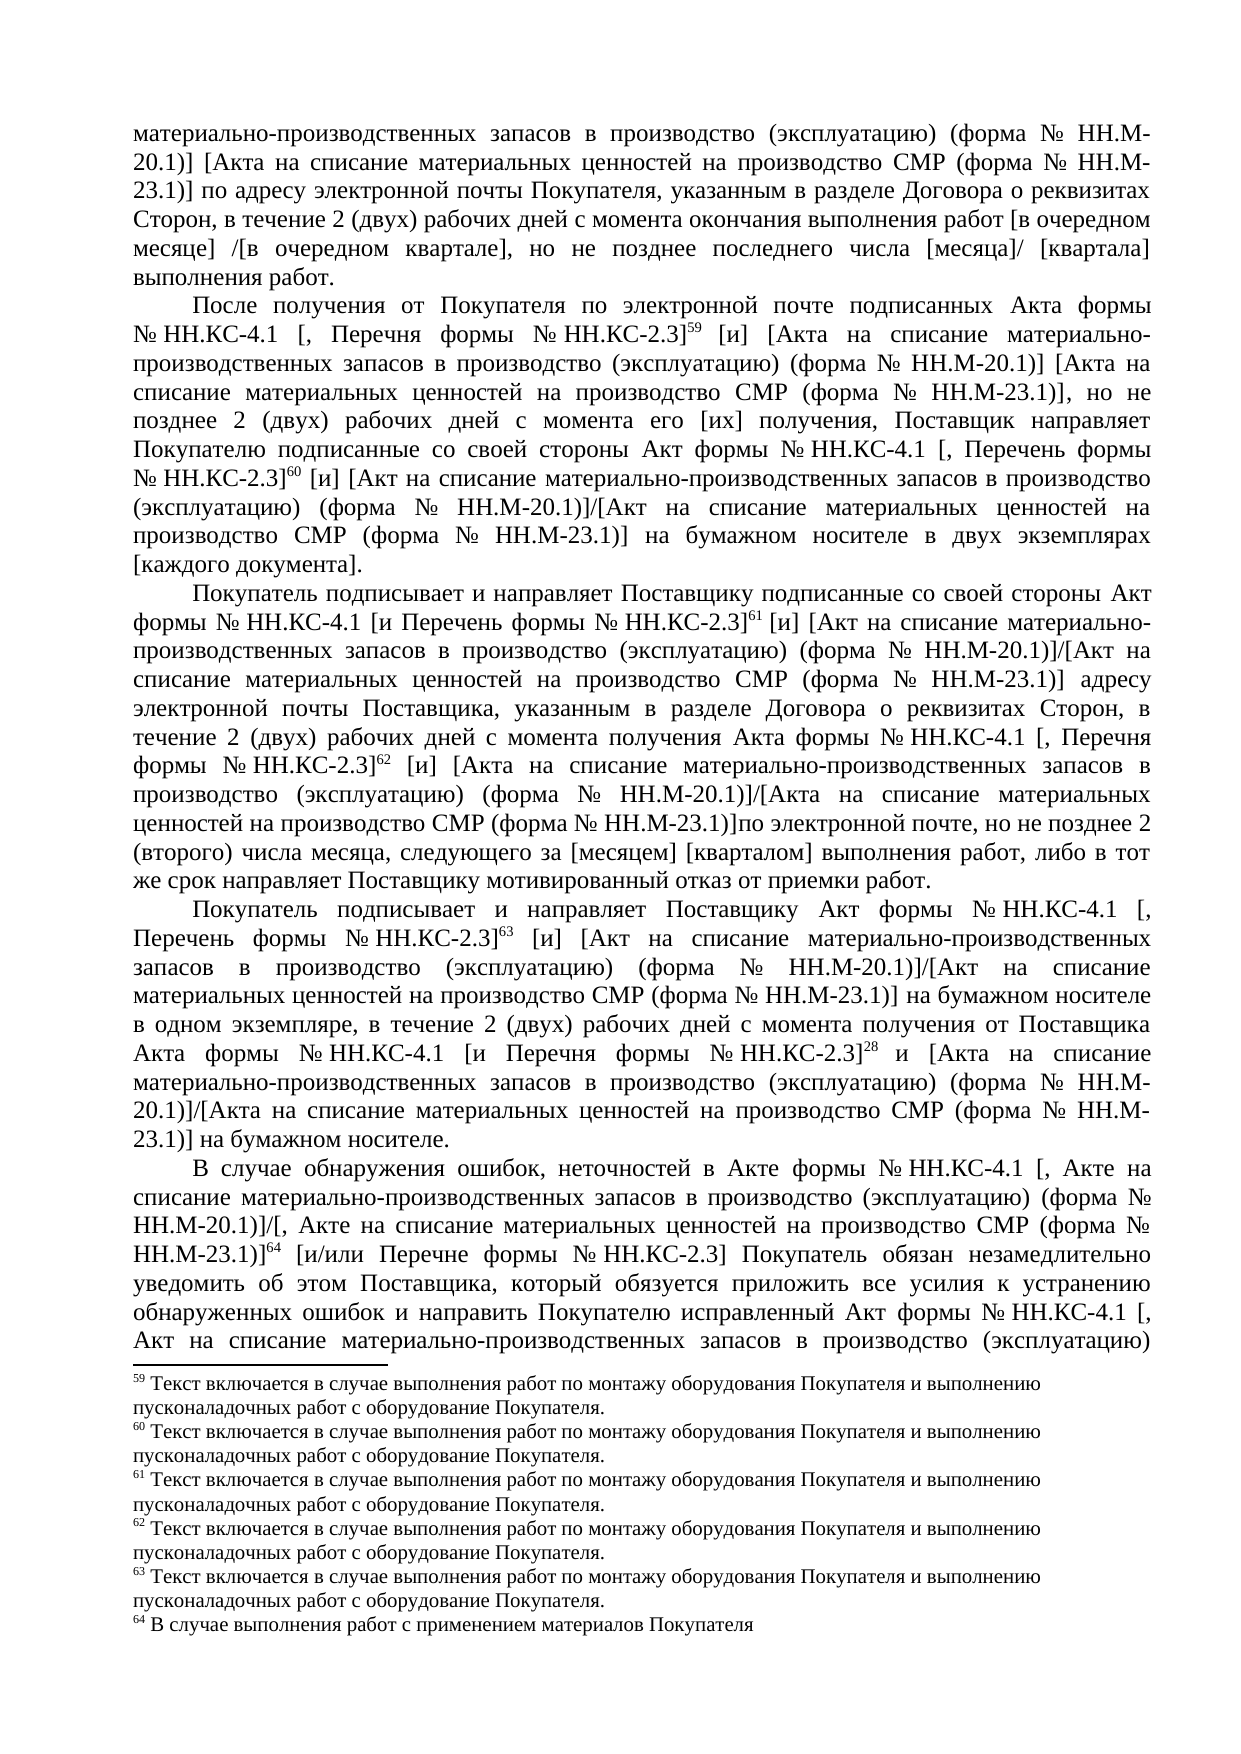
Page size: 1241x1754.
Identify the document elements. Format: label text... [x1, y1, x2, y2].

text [133, 1153, 1152, 1354]
text После получения от Покупателя по электронной почте подписанных Акта формы № НН.КС-4.1 [, Перечня формы № НН.КС-2.3] [и] [Акта на списание материально-производственных запасов в производство (эксплуатацию) (форма № НН.М-20.1)] [Акта на списание материальных ценностей на производство СМР (форма № НН.М-23.1)], но не позднее 2 (двух) рабочих дней с момента его [их] получения, Поставщик направляет Покупателю подписанные со своей стороны Акт формы № НН.КС-4.1 [, Перечень формы № НН.КС-2.3] [и] [Акт на списание материально-производственных запасов в производство (эксплуатацию) (форма № НН.М-20.1)]/[Акт на списание материальных ценностей на производство СМР (форма № НН.М-23.1)] на бумажном носителе в двух экземплярах [каждого документа]. [133, 291, 1152, 578]
text Покупатель подписывает и направляет Поставщику подписанные со своей стороны Акт формы № НН.КС-4.1 [и Перечень формы № НН.КС-2.3] [и] [Акт на списание материально-производственных запасов в производство (эксплуатацию) (форма № НН.М-20.1)]/[Акт на списание материальных ценностей на производство СМР (форма № НН.М-23.1)] адресу электронной почты Поставщика, указанным в разделе Договора о реквизитах Сторон, в течение 2 (двух) рабочих дней с момента получения Акта формы № НН.КС-4.1 [, Перечня формы № НН.КС-2.3] [и] [Акта на списание материально-производственных запасов в производство (эксплуатацию) (форма № НН.М-20.1)]/[Акта на списание материальных ценностей на производство СМР (форма № НН.М-23.1)]по электронной почте, но не позднее 2 (второго) числа месяца, следующего за [месяцем] [кварталом] выполнения работ, либо в тот же срок направляет Поставщику мотивированный отказ от приемки работ. [133, 578, 1152, 894]
text 6.10. Поставщик направляет Покупателю подписанные со своей стороны Акт формы № НН.КС-4.1 [с приложением] [Перечня смонтированного/установленного оборудования по объекту формы № НН.КС-2.3 (далее – Перечень формы № НН.КС-2.3)] [и] [Акта на списание материально-производственных запасов в производство (эксплуатацию) (форма № НН.М-20.1)] [Акта на списание материальных ценностей на производство СМР (форма № НН.М-23.1)] по адресу электронной почты Покупателя, указанным в разделе Договора о реквизитах Сторон, в течение 2 (двух) рабочих дней с момента окончания выполнения работ [в очередном месяце] /[в очередном квартале], но не позднее последнего числа [месяца]/ [квартала] выполнения работ. [133, 118, 1152, 291]
text Покупатель подписывает и направляет Поставщику Акт формы № НН.КС-4.1 [, Перечень формы № НН.КС-2.3] [и] [Акт на списание материально-производственных запасов в производство (эксплуатацию) (форма № НН.М-20.1)]/[Акт на списание материальных ценностей на производство СМР (форма № НН.М-23.1)] на бумажном носителе в одном экземпляре, в течение 2 (двух) рабочих дней с момента получения от Поставщика Акта формы № НН.КС-4.1 [и Перечня формы № НН.КС-2.3]28 и [Акта на списание материально-производственных запасов в производство (эксплуатацию) (форма № НН.М-20.1)]/[Акта на списание материальных ценностей на производство СМР (форма № НН.М-23.1)] на бумажном носителе. [133, 894, 1152, 1153]
